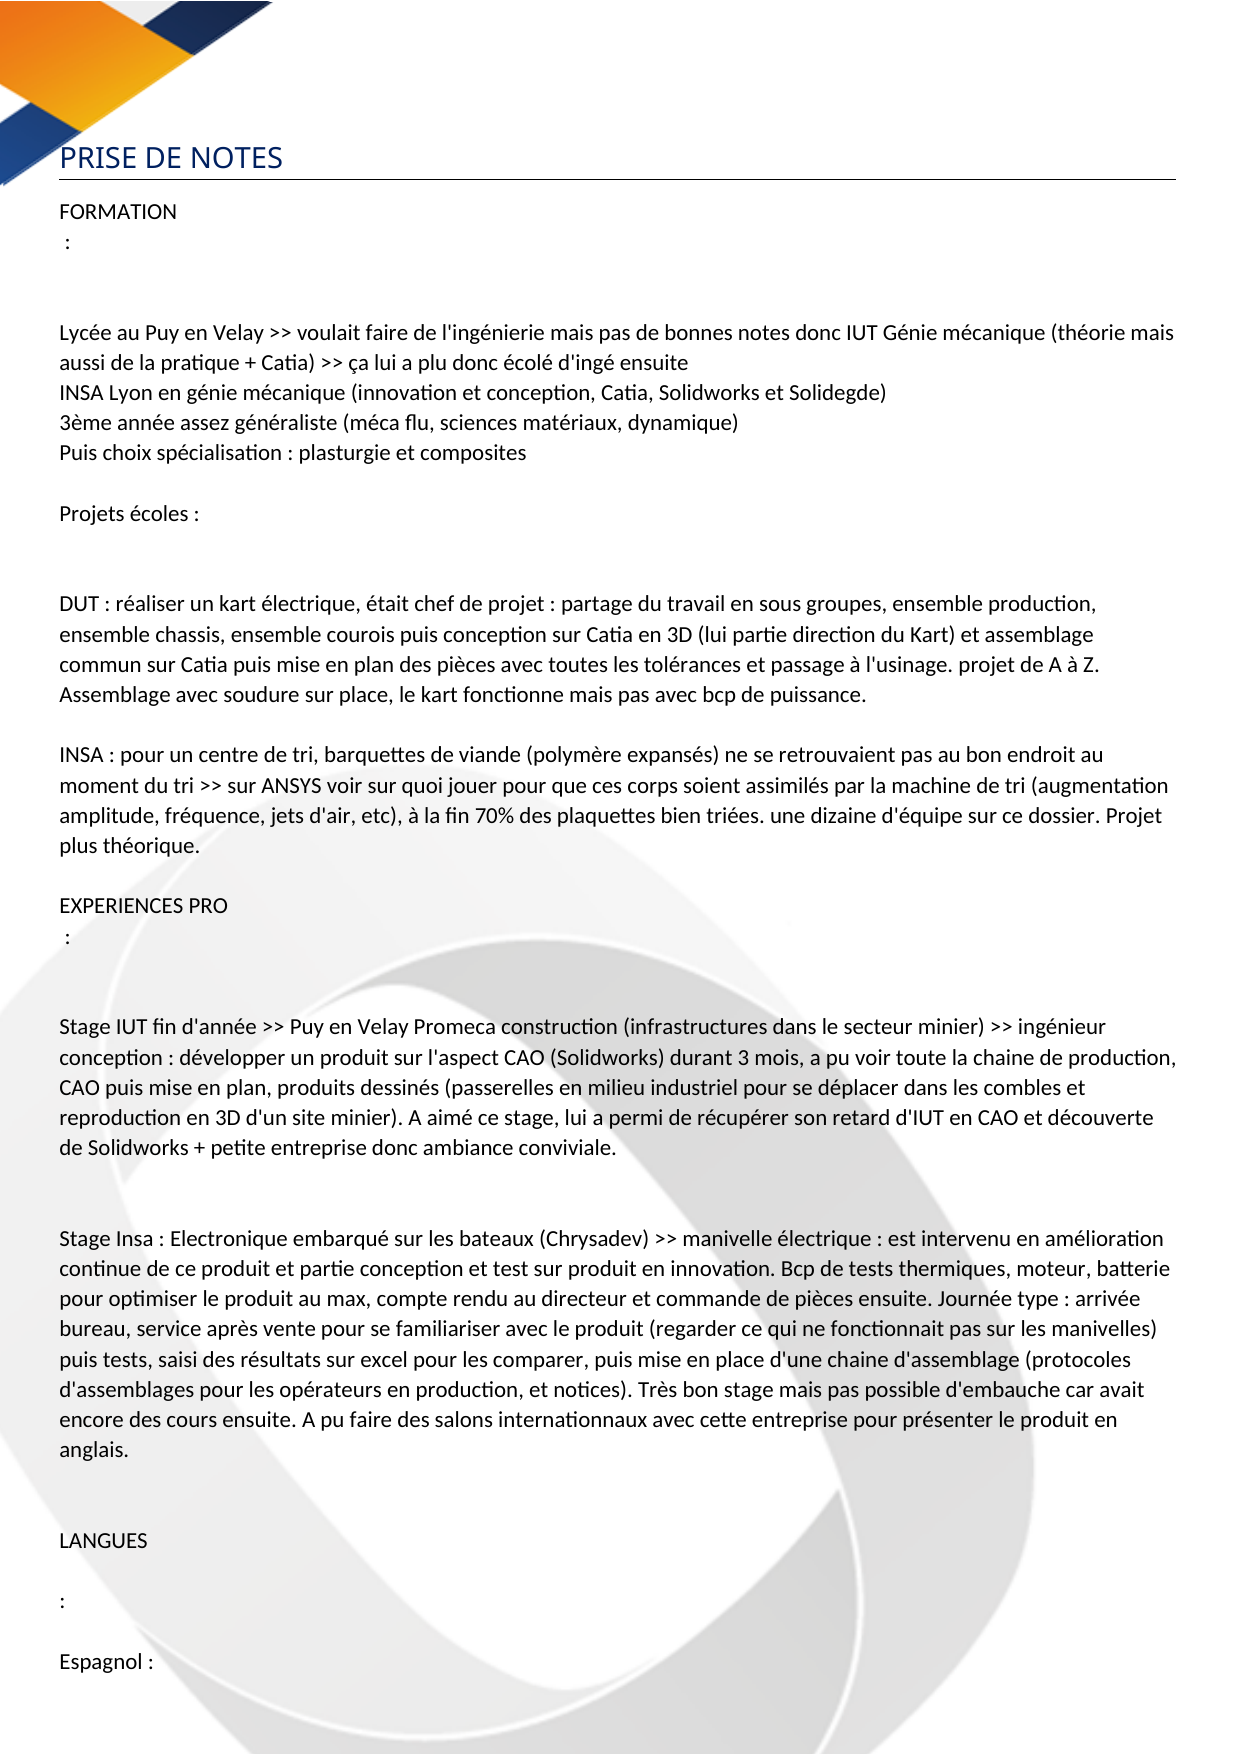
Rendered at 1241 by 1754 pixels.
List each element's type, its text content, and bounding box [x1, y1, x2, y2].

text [59, 197, 1181, 1705]
subtitle Prise de notes [59, 137, 1176, 179]
picture [0, 719, 1074, 1754]
picture [0, 1, 288, 203]
